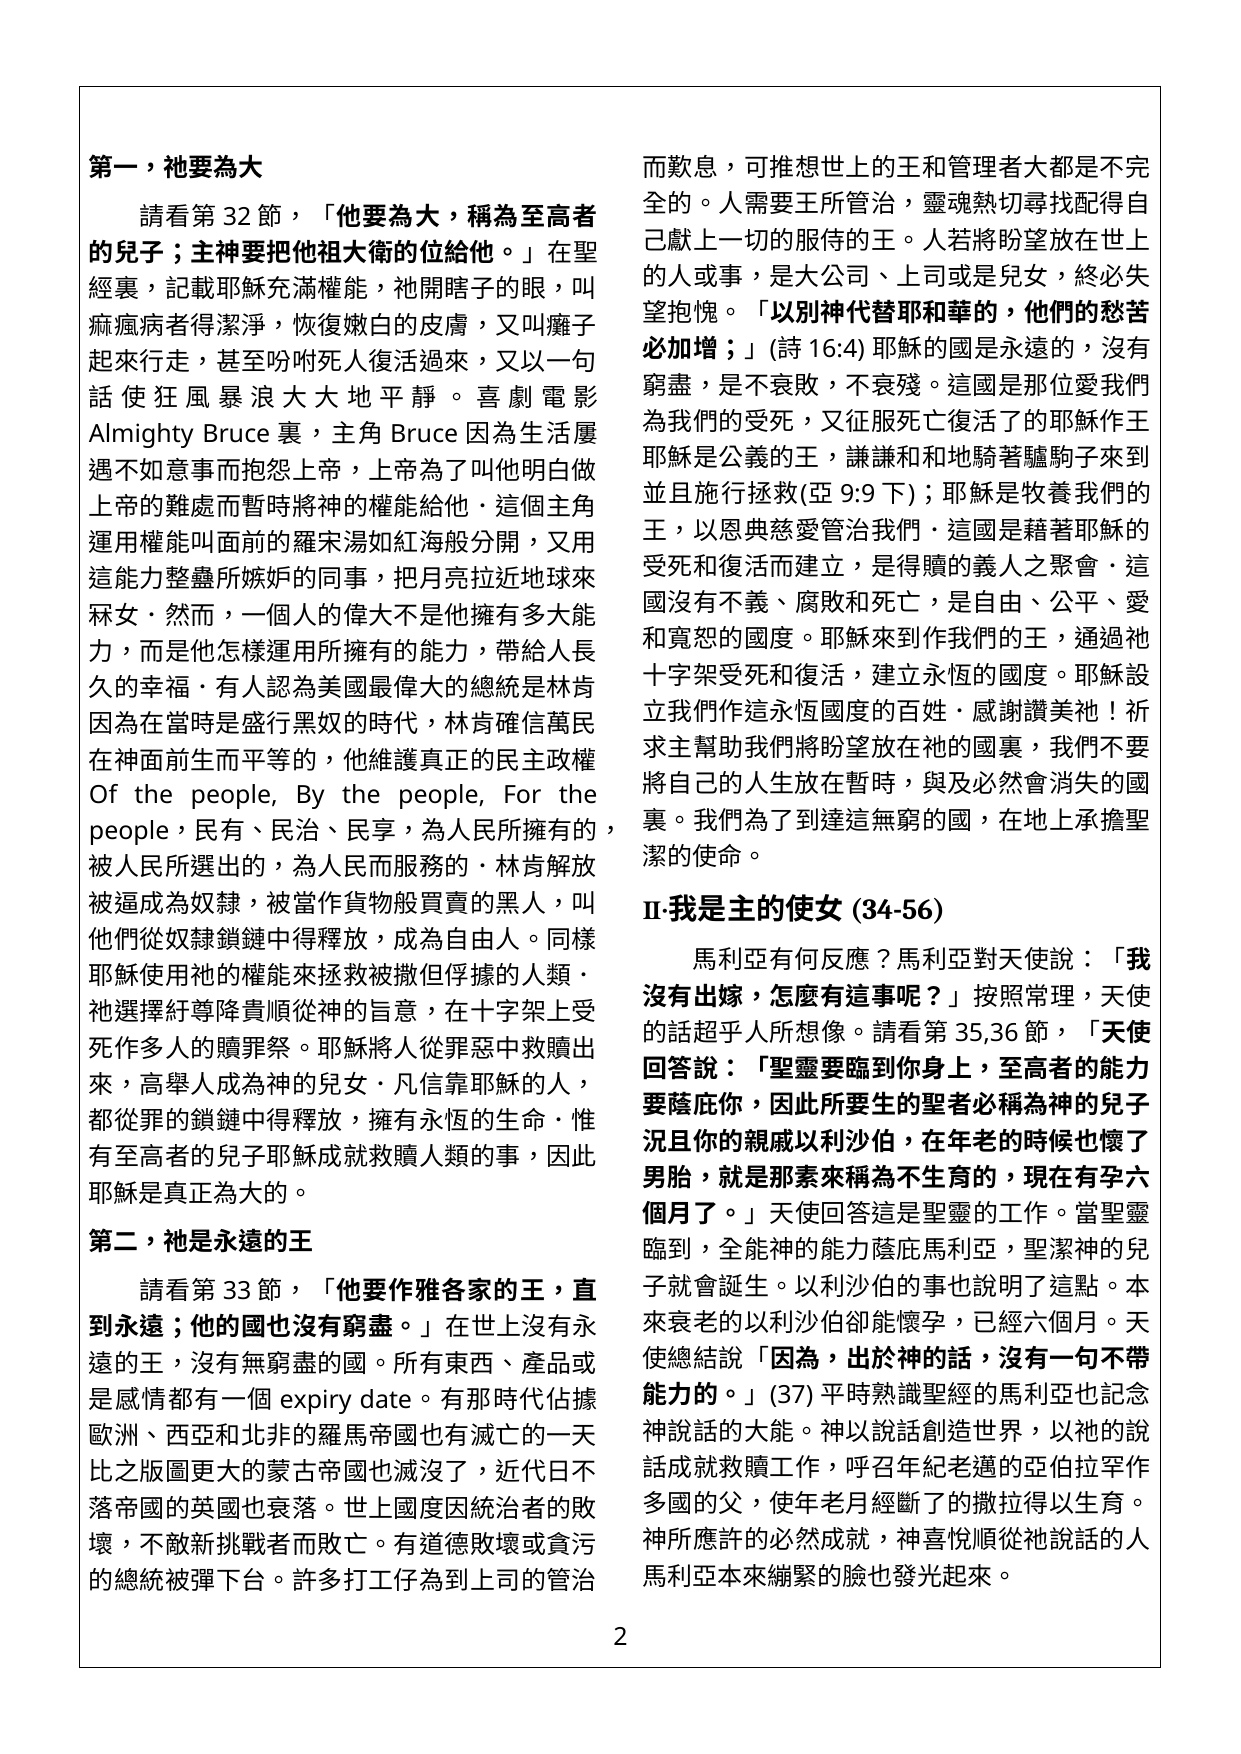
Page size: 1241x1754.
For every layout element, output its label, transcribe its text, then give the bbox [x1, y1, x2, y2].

subtitle Ⅱ‧我是主的使女 (34-56) [642, 885, 1152, 927]
text 馬利亞有何反應？馬利亞對天使說：「我沒有出嫁，怎麼有這事呢？」按照常理，天使的話超乎人所想像。請看第35,36節，「天使回答說：「聖靈要臨到你身上，至高者的能力要蔭庇你，因此所要生的聖者必稱為神的兒子。況且你的親戚以利沙伯，在年老的時候也懷了男胎，就是那素來稱為不生育的，現在有孕六個月了。」天使回答這是聖靈的工作。當聖靈臨到，全能神的能力蔭庇馬利亞，聖潔神的兒子就會誕生。以利沙伯的事也說明了這點。本來衰老的以利沙伯卻能懷孕，已經六個月。天使總結說「因為，出於神的話，沒有一句不帶能力的。」(37) 平時熟識聖經的馬利亞也記念神說話的大能。神以說話創造世界，以祂的說話成就救贖工作，呼召年紀老邁的亞伯拉罕作多國的父，使年老月經斷了的撒拉得以生育。神所應許的必然成就，神喜悅順從祂說話的人。馬利亞本來繃緊的臉也發光起來。 [642, 940, 1152, 1592]
subtitle 第二，祂是永遠的王 [89, 1222, 598, 1258]
text 請看第32節，「他要為大，稱為至高者的兒子；主神要把他祖大衛的位給他。」在聖經裏，記載耶穌充滿權能，祂開瞎子的眼，叫痲瘋病者得潔淨，恢復嫩白的皮膚，又叫癱子起來行走，甚至吩咐死人復活過來，又以一句話使狂風暴浪大大地平靜。喜劇電影Almighty Bruce裏，主角Bruce因為生活屢遇不如意事而抱怨上帝，上帝為了叫他明白做上帝的難處而暫時將神的權能給他．這個主角運用權能叫面前的羅宋湯如紅海般分開，又用這能力整蠱所嫉妒的同事，把月亮拉近地球來冧女．然而，一個人的偉大不是他擁有多大能力，而是他怎樣運用所擁有的能力，帶給人長久的幸福．有人認為美國最偉大的總統是林肯。因為在當時是盛行黑奴的時代，林肯確信萬民在神面前生而平等的，他維護真正的民主政權，Of the people, By the people, For the people，民有、民治、民享，為人民所擁有的，被人民所選出的，為人民而服務的．林肯解放被逼成為奴隸，被當作貨物般買賣的黑人，叫他們從奴隸鎖鏈中得釋放，成為自由人。同樣，耶穌使用祂的權能來拯救被撒但俘據的人類．祂選擇紆尊降貴順從神的旨意，在十字架上受死作多人的贖罪祭。耶穌將人從罪惡中救贖出來，高舉人成為神的兒女．凡信靠耶穌的人，都從罪的鎖鏈中得釋放，擁有永恆的生命．惟有至高者的兒子耶穌成就救贖人類的事，因此耶穌是真正為大的。 [89, 196, 598, 1209]
text 請看第33節，「他要作雅各家的王，直到永遠；他的國也沒有窮盡。」在世上沒有永遠的王，沒有無窮盡的國。所有東西、產品或是感情都有一個expiry date。有那時代佔據歐洲、西亞和北非的羅馬帝國也有滅亡的一天，比之版圖更大的蒙古帝國也滅沒了，近代日不落帝國的英國也衰落。世上國度因統治者的敗壞，不敵新挑戰者而敗亡。有道德敗壞或貪污的總統被彈下台。許多打工仔為到上司的管治而歎息，可推想世上的王和管理者大都是不完全的。人需要王所管治，靈魂熱切尋找配得自己獻上一切的服侍的王。人若將盼望放在世上的人或事，是大公司、上司或是兒女，終必失望抱愧。「以別神代替耶和華的，他們的愁苦必加增；」(詩16:4) 耶穌的國是永遠的，沒有窮盡，是不衰敗，不衰殘。這國是那位愛我們，為我們的受死，又征服死亡復活了的耶穌作王．耶穌是公義的王，謙謙和和地騎著驢駒子來到，並且施行拯救(亞9:9下)；耶穌是牧養我們的王，以恩典慈愛管治我們．這國是藉著耶穌的受死和復活而建立，是得贖的義人之聚會．這國沒有不義、腐敗和死亡，是自由、公平、愛和寬恕的國度。耶穌來到作我們的王，通過祂十字架受死和復活，建立永恆的國度。耶穌設立我們作這永恆國度的百姓．感謝讚美祂！祈求主幫助我們將盼望放在祂的國裏，我們不要將自己的人生放在暫時，與及必然會消失的國裏。我們為了到達這無窮的國，在地上承擔聖潔的使命。 [642, 148, 1152, 873]
text 請看第33節，「他要作雅各家的王，直到永遠；他的國也沒有窮盡。」在世上沒有永遠的王，沒有無窮盡的國。所有東西、產品或是感情都有一個expiry date。有那時代佔據歐洲、西亞和北非的羅馬帝國也有滅亡的一天，比之版圖更大的蒙古帝國也滅沒了，近代日不落帝國的英國也衰落。世上國度因統治者的敗壞，不敵新挑戰者而敗亡。有道德敗壞或貪污的總統被彈下台。許多打工仔為到上司的管治而歎息，可推想世上的王和管理者大都是不完全的。人需要王所管治，靈魂熱切尋找配得自己獻上一切的服侍的王。人若將盼望放在世上的人或事，是大公司、上司或是兒女，終必失望抱愧。「以別神代替耶和華的，他們的愁苦必加增；」(詩16:4) 耶穌的國是永遠的，沒有窮盡，是不衰敗，不衰殘。這國是那位愛我們，為我們的受死，又征服死亡復活了的耶穌作王．耶穌是公義的王，謙謙和和地騎著驢駒子來到，並且施行拯救(亞9:9下)；耶穌是牧養我們的王，以恩典慈愛管治我們．這國是藉著耶穌的受死和復活而建立，是得贖的義人之聚會．這國沒有不義、腐敗和死亡，是自由、公平、愛和寬恕的國度。耶穌來到作我們的王，通過祂十字架受死和復活，建立永恆的國度。耶穌設立我們作這永恆國度的百姓．感謝讚美祂！祈求主幫助我們將盼望放在祂的國裏，我們不要將自己的人生放在暫時，與及必然會消失的國裏。我們為了到達這無窮的國，在地上承擔聖潔的使命。 [89, 1271, 598, 1597]
subtitle 第一，祂要為大 [89, 148, 598, 184]
